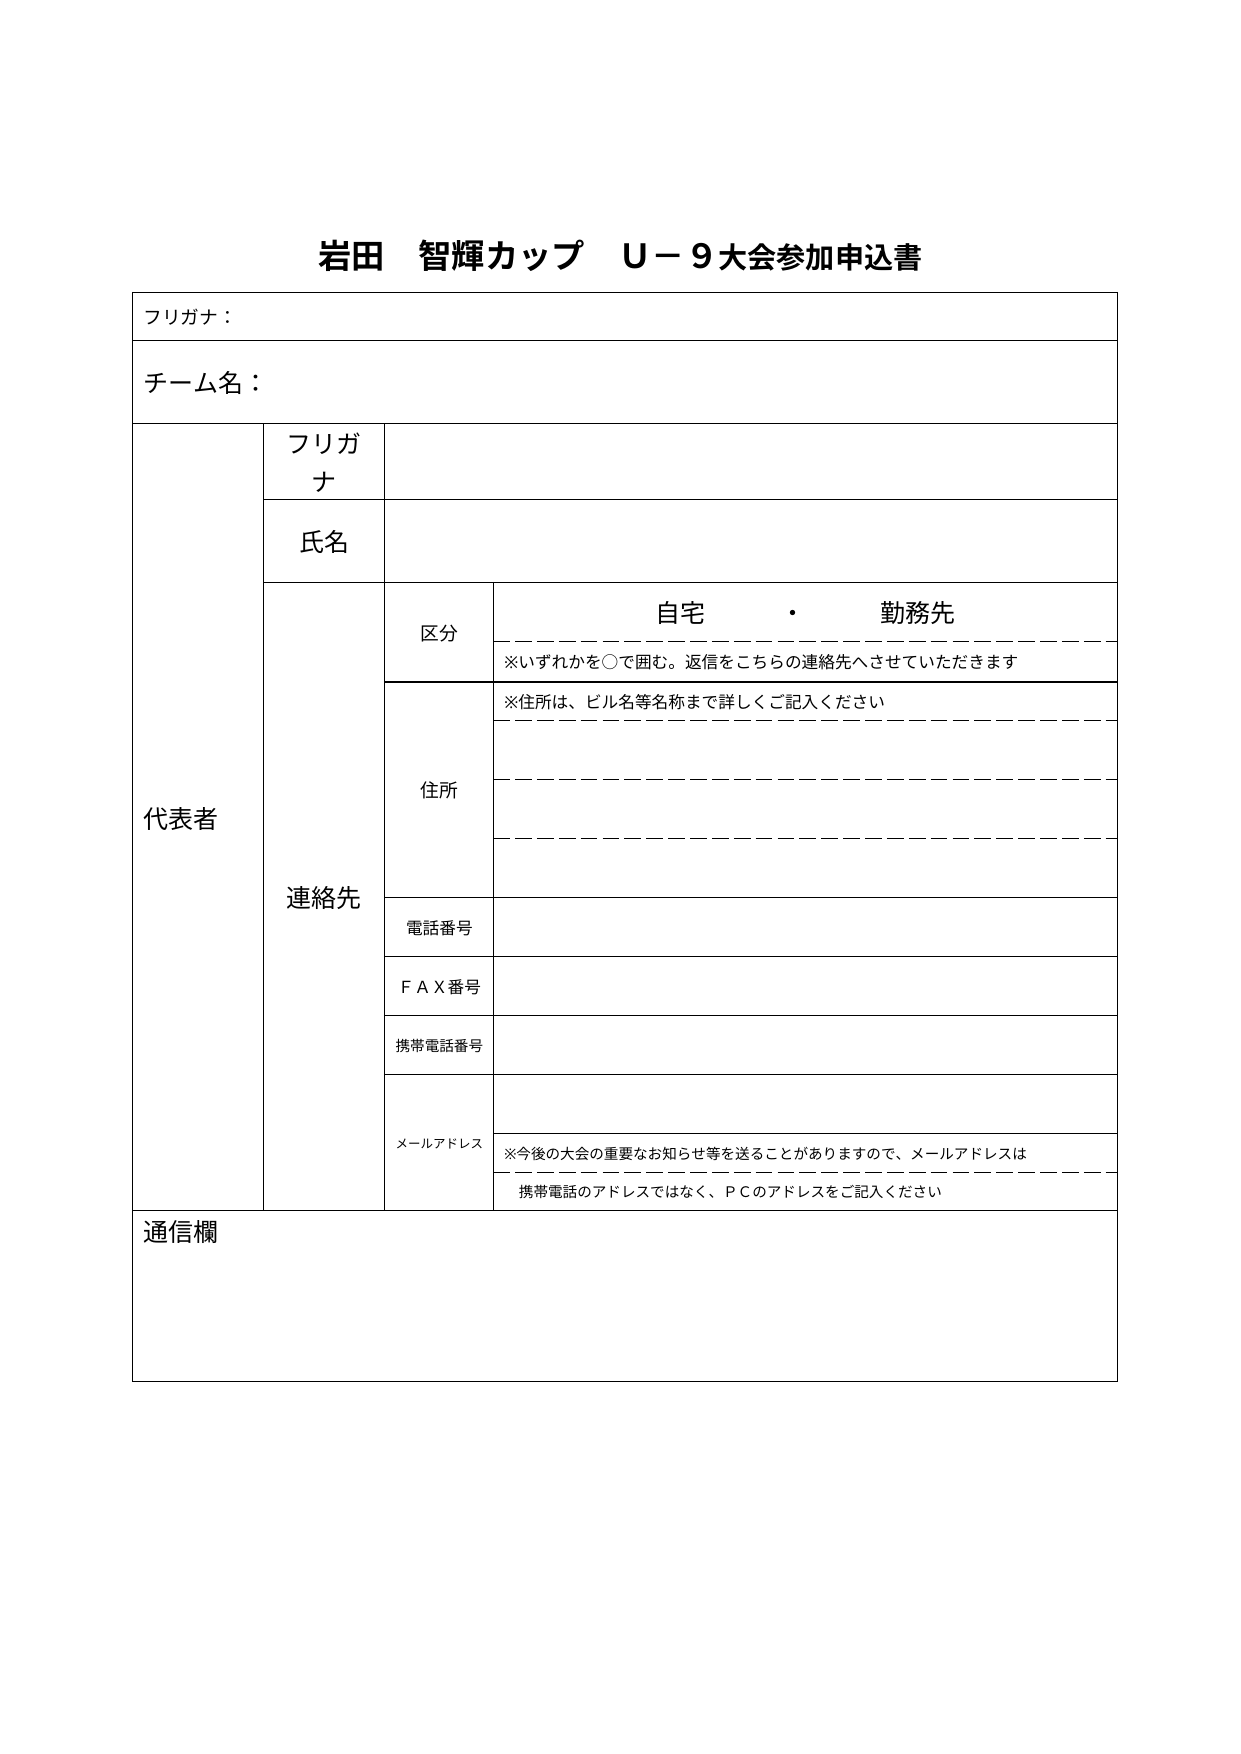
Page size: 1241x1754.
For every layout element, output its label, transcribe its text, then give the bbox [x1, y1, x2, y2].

table_cell ※いずれかを○で囲む。返信をこちらの連絡先へさせていただきます [494, 641, 1117, 681]
table_cell ※今後の大会の重要なお知らせ等を送ることがありますので、メールアドレスは [494, 1134, 1117, 1172]
table_cell チーム名： [133, 341, 1117, 423]
table_cell [494, 1075, 1117, 1133]
table_cell 携帯電話番号 [385, 1016, 493, 1074]
table_cell ※住所は、ビル名等名称まで詳しくご記入ください [494, 683, 1117, 720]
table_cell [494, 838, 1117, 897]
table_cell [385, 424, 1117, 499]
table_cell [385, 500, 1117, 582]
table_cell 通信欄 [133, 1211, 1117, 1381]
table_cell [494, 898, 1117, 956]
table_cell 住所 [385, 683, 493, 897]
table_cell [494, 957, 1117, 1015]
table_cell ＦＡＸ番号 [385, 957, 493, 1015]
table_cell 氏名 [264, 500, 384, 582]
table_cell [494, 1016, 1117, 1074]
table_cell 代表者 [133, 424, 263, 1210]
table_cell 電話番号 [385, 898, 493, 956]
table_cell 区分 [385, 583, 493, 681]
table_cell フリガナ [264, 424, 384, 499]
table_cell [494, 720, 1117, 779]
table_cell 自宅 ・ 勤務先 [494, 583, 1117, 641]
table_cell メールアドレス [385, 1075, 493, 1210]
table_header フリガナ： [133, 293, 1117, 339]
text 岩田 智輝カップ Ｕ－９大会参加申込書 [177, 217, 1063, 292]
table_cell 連絡先 [264, 583, 384, 1210]
table_cell 携帯電話のアドレスではなく、ＰＣのアドレスをご記入ください [494, 1172, 1117, 1210]
table_cell [494, 779, 1117, 838]
